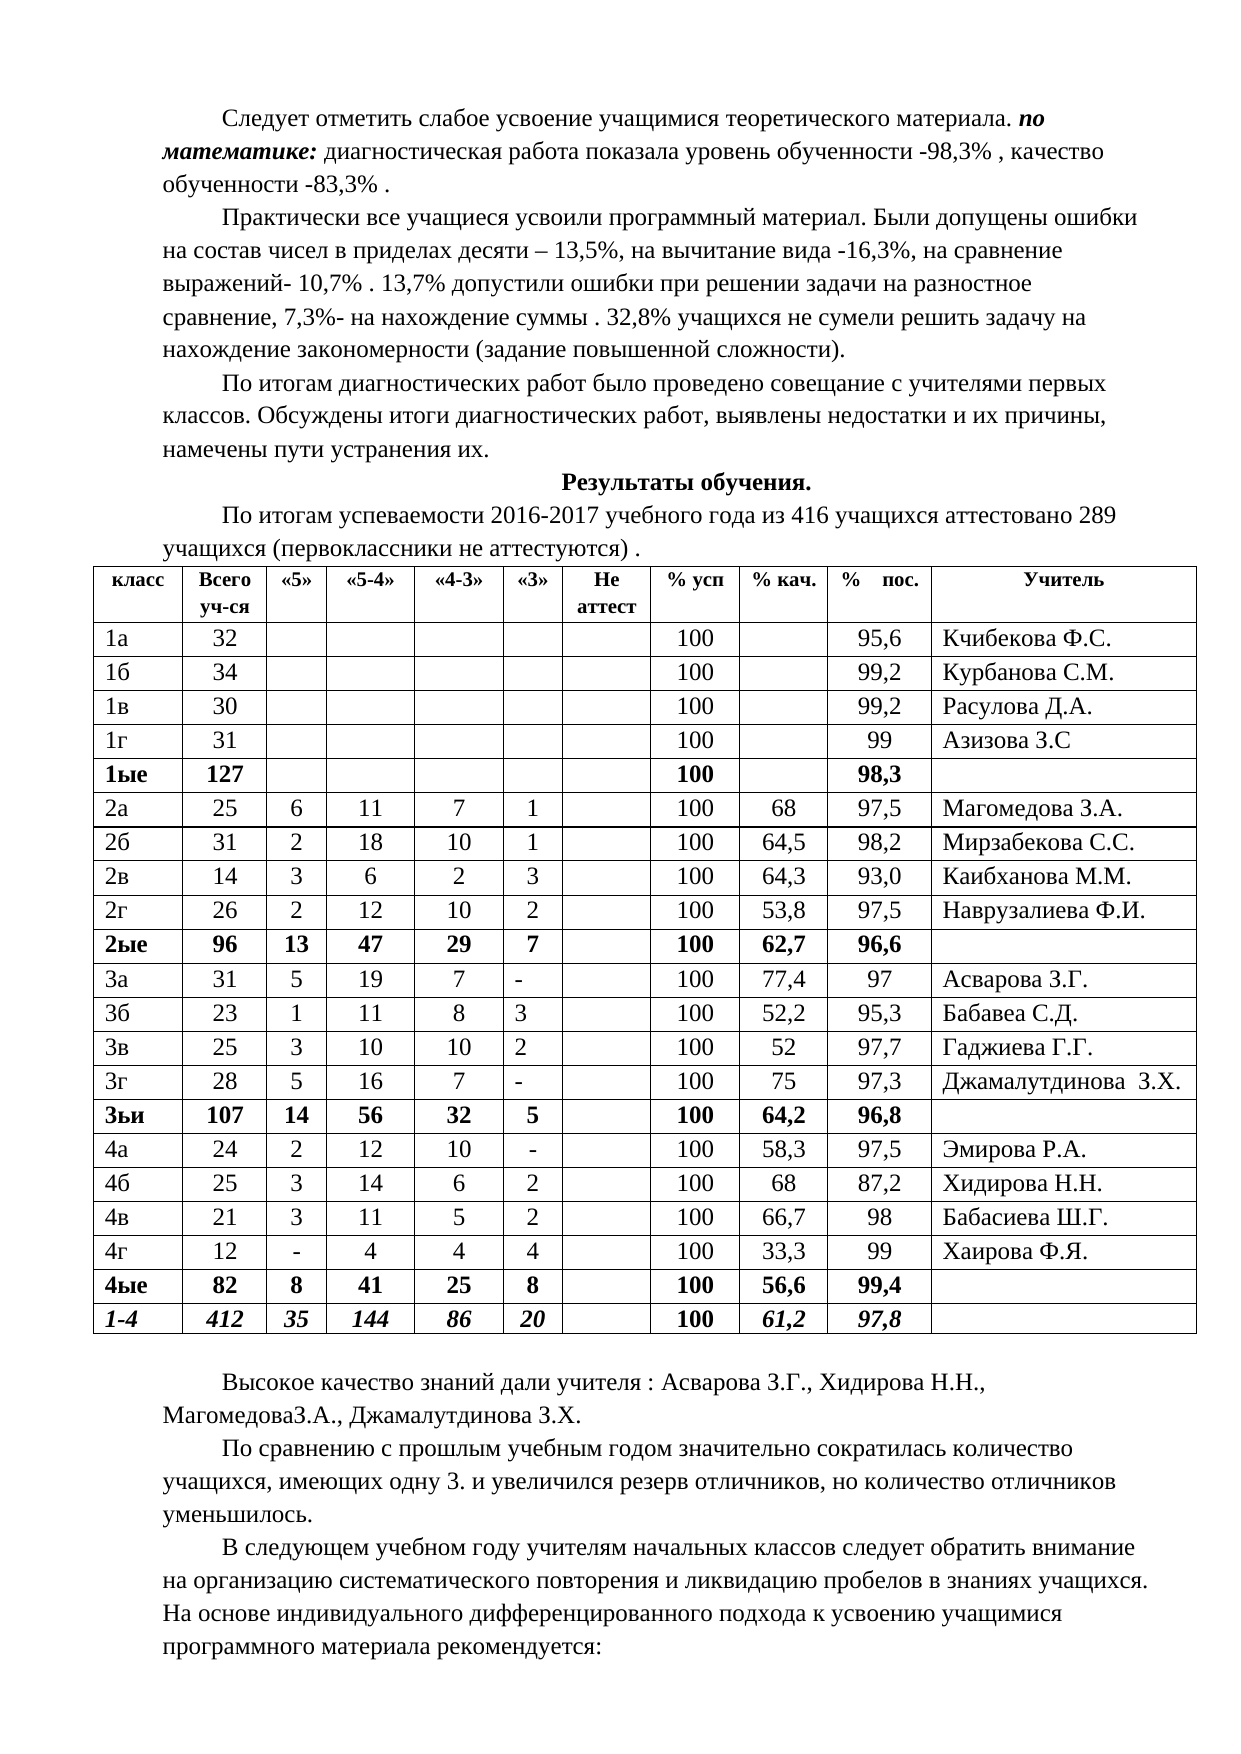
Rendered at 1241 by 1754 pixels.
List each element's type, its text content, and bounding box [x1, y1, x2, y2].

table_cell - [504, 1066, 562, 1099]
table_cell 127 [183, 759, 266, 792]
table_cell 100 [651, 759, 739, 792]
table_cell Наврузалиева Ф.И. [932, 896, 1196, 928]
table_cell 6 [327, 861, 414, 894]
table_cell [267, 657, 326, 690]
table_cell 100 [651, 964, 739, 997]
table_cell 1а [94, 623, 182, 656]
table_cell 5 [267, 964, 326, 997]
table_cell 19 [327, 964, 414, 997]
table_cell 107 [183, 1100, 266, 1133]
table_cell 4б [94, 1168, 182, 1201]
table_cell 5 [415, 1202, 503, 1235]
table_cell 100 [651, 1100, 739, 1133]
table_cell 23 [183, 998, 266, 1031]
table_cell 100 [651, 1066, 739, 1099]
table_cell 5 [267, 1066, 326, 1099]
table_cell 97,8 [828, 1304, 931, 1333]
table_cell 10 [327, 1032, 414, 1065]
table_cell Джамалутдинова З.Х. [932, 1066, 1196, 1099]
table_cell [563, 930, 650, 963]
table_cell Курбанова С.М. [932, 657, 1196, 690]
table_cell 100 [651, 828, 739, 860]
table_cell [740, 623, 827, 656]
table_cell 99 [828, 725, 931, 758]
table_cell 18 [327, 828, 414, 860]
table_cell 97,5 [828, 1134, 931, 1167]
table_cell 1 [267, 998, 326, 1031]
table_cell 97,5 [828, 793, 931, 826]
table_cell 100 [651, 861, 739, 894]
table_cell 64,2 [740, 1100, 827, 1133]
table_cell 32 [415, 1100, 503, 1133]
table_header Всего уч-ся [183, 567, 266, 622]
table_cell 7 [504, 930, 562, 963]
table_cell 30 [183, 691, 266, 724]
table_cell 3 [267, 1168, 326, 1201]
table_cell 64,3 [740, 861, 827, 894]
table_cell 96 [183, 930, 266, 963]
table_cell [563, 1168, 650, 1201]
table_cell 2г [94, 896, 182, 928]
table_cell 100 [651, 1032, 739, 1065]
table_cell Хидирова Н.Н. [932, 1168, 1196, 1201]
table_cell [932, 930, 1196, 963]
table_cell Расулова Д.А. [932, 691, 1196, 724]
table_cell 21 [183, 1202, 266, 1235]
table_cell 1 [504, 793, 562, 826]
table_cell 61,2 [740, 1304, 827, 1333]
table_cell 4 [327, 1236, 414, 1269]
table_cell [415, 691, 503, 724]
table_cell 25 [415, 1270, 503, 1303]
table_cell 11 [327, 1202, 414, 1235]
table_cell 52,2 [740, 998, 827, 1031]
table_cell 100 [651, 896, 739, 928]
table_cell Эмирова Р.А. [932, 1134, 1196, 1167]
table_cell 98,2 [828, 828, 931, 860]
table_header % кач. [740, 567, 827, 622]
table_cell Мирзабекова С.С. [932, 828, 1196, 860]
table_cell 3 [504, 861, 562, 894]
table_cell 100 [651, 1304, 739, 1333]
table_cell 100 [651, 930, 739, 963]
table_cell [563, 861, 650, 894]
table_cell 11 [327, 998, 414, 1031]
table_header «5» [267, 567, 326, 622]
table_cell 100 [651, 1202, 739, 1235]
text Высокое качество знаний дали учителя : Асварова З.Г., Хидирова Н.Н., МагомедоваЗ.А., Джамалутдинова З.Х. [162, 1367, 1152, 1429]
table_cell [267, 691, 326, 724]
table_cell 2 [267, 828, 326, 860]
table_cell 25 [183, 793, 266, 826]
table_cell 2в [94, 861, 182, 894]
table_cell 10 [415, 896, 503, 928]
table_cell 144 [327, 1304, 414, 1333]
table_cell [327, 657, 414, 690]
table_cell 100 [651, 1134, 739, 1167]
table_cell [267, 725, 326, 758]
table_cell [327, 691, 414, 724]
table_cell 47 [327, 930, 414, 963]
table_cell 28 [183, 1066, 266, 1099]
table_cell 7 [415, 964, 503, 997]
table_cell 2 [504, 896, 562, 928]
table_cell [504, 657, 562, 690]
table_cell 77,4 [740, 964, 827, 997]
table_cell [563, 896, 650, 928]
table_cell [740, 691, 827, 724]
table_cell [563, 759, 650, 792]
table_cell 93,0 [828, 861, 931, 894]
table_cell 3ьи [94, 1100, 182, 1133]
table_cell [563, 1236, 650, 1269]
table_cell 56,6 [740, 1270, 827, 1303]
table_cell 100 [651, 623, 739, 656]
table_cell 3 [267, 1032, 326, 1065]
table_cell [563, 1270, 650, 1303]
table_cell 1ые [94, 759, 182, 792]
table_cell 29 [415, 930, 503, 963]
table_cell 6 [267, 793, 326, 826]
table_cell 12 [327, 896, 414, 928]
table_cell 34 [183, 657, 266, 690]
table_cell 2 [267, 896, 326, 928]
table_cell 100 [651, 725, 739, 758]
table_cell 31 [183, 725, 266, 758]
table_cell 95,6 [828, 623, 931, 656]
table_cell [563, 964, 650, 997]
table_cell 66,7 [740, 1202, 827, 1235]
table_cell 3 [267, 1202, 326, 1235]
table_cell 4 [415, 1236, 503, 1269]
table_cell 95,3 [828, 998, 931, 1031]
table_header % пос. [828, 567, 931, 622]
table_cell 68 [740, 793, 827, 826]
table_cell [327, 725, 414, 758]
table_cell 3 [267, 861, 326, 894]
table_cell [504, 623, 562, 656]
table_cell [563, 1032, 650, 1065]
table_cell [267, 759, 326, 792]
table_cell 99,2 [828, 691, 931, 724]
table_cell 96,6 [828, 930, 931, 963]
text Следует отметить слабое усвоение учащимися теоретического материала. по математике: диагностическая работа показала уровень обученности -98,3% , качество обученности -83,3% . [162, 103, 1152, 198]
table_cell [563, 998, 650, 1031]
table_cell 11 [327, 793, 414, 826]
table_cell 3а [94, 964, 182, 997]
table_cell 97,3 [828, 1066, 931, 1099]
table_cell Гаджиева Г.Г. [932, 1032, 1196, 1065]
table_cell 6 [415, 1168, 503, 1201]
table_cell [563, 793, 650, 826]
table_cell 35 [267, 1304, 326, 1333]
table_cell 87,2 [828, 1168, 931, 1201]
table_cell [563, 1100, 650, 1133]
table_cell 2 [415, 861, 503, 894]
table_cell 100 [651, 691, 739, 724]
table_cell 1в [94, 691, 182, 724]
table_cell 64,5 [740, 828, 827, 860]
table_cell [504, 759, 562, 792]
table_cell 2ые [94, 930, 182, 963]
table_cell 4 [504, 1236, 562, 1269]
table_cell 100 [651, 1270, 739, 1303]
table_cell 10 [415, 1032, 503, 1065]
table_cell 14 [267, 1100, 326, 1133]
table_cell 56 [327, 1100, 414, 1133]
table_cell 25 [183, 1168, 266, 1201]
table_cell 10 [415, 1134, 503, 1167]
table_cell [327, 759, 414, 792]
table_cell [932, 759, 1196, 792]
table_cell Бабасиева Ш.Г. [932, 1202, 1196, 1235]
table_cell 412 [183, 1304, 266, 1333]
table_cell 26 [183, 896, 266, 928]
table_header «4-3» [415, 567, 503, 622]
table_cell 100 [651, 793, 739, 826]
table_cell 1-4 [94, 1304, 182, 1333]
table_cell 4г [94, 1236, 182, 1269]
table_cell [563, 828, 650, 860]
table_cell 7 [415, 1066, 503, 1099]
table_cell 2а [94, 793, 182, 826]
table_cell Азизова З.С [932, 725, 1196, 758]
table_cell 32 [183, 623, 266, 656]
table_cell 2 [267, 1134, 326, 1167]
table_cell [504, 725, 562, 758]
table_cell 31 [183, 828, 266, 860]
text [162, 1532, 1152, 1660]
table_cell 98,3 [828, 759, 931, 792]
table_cell 1 [504, 828, 562, 860]
table_cell 5 [504, 1100, 562, 1133]
table_cell - [267, 1236, 326, 1269]
table_cell 68 [740, 1168, 827, 1201]
table_cell 24 [183, 1134, 266, 1167]
table_cell 2 [504, 1032, 562, 1065]
table_cell 100 [651, 657, 739, 690]
table_cell 13 [267, 930, 326, 963]
table_cell 14 [183, 861, 266, 894]
table_cell [415, 623, 503, 656]
table_cell Каибханова М.М. [932, 861, 1196, 894]
table_cell 82 [183, 1270, 266, 1303]
table_cell 100 [651, 1168, 739, 1201]
table_cell 1г [94, 725, 182, 758]
table_cell [327, 623, 414, 656]
table_cell 1б [94, 657, 182, 690]
text По итогам диагностических работ было проведено совещание с учителями первых классов. Обсуждены итоги диагностических работ, выявлены недостатки и их причины, намечены пути устранения их. [162, 368, 1152, 462]
table_cell Кчибекова Ф.С. [932, 623, 1196, 656]
table_cell [415, 725, 503, 758]
table_cell [563, 1134, 650, 1167]
table_cell 97,5 [828, 896, 931, 928]
table_cell 7 [415, 793, 503, 826]
table_cell 2 [504, 1202, 562, 1235]
table_cell 3б [94, 998, 182, 1031]
table_cell 3в [94, 1032, 182, 1065]
table_header Учитель [932, 567, 1196, 622]
text По итогам успеваемости 2016-2017 учебного года из 416 учащихся аттестовано 289 учащихся (первоклассники не аттестуются) . [162, 500, 1152, 561]
text Результаты обучения. [162, 467, 1152, 495]
table_cell [563, 725, 650, 758]
table_cell 12 [327, 1134, 414, 1167]
table_cell [740, 759, 827, 792]
table_cell [563, 1304, 650, 1333]
table_cell 25 [183, 1032, 266, 1065]
table_cell 10 [415, 828, 503, 860]
table_cell 41 [327, 1270, 414, 1303]
table_cell Магомедова З.А. [932, 793, 1196, 826]
table_cell [563, 623, 650, 656]
table_cell [563, 691, 650, 724]
table_cell [563, 657, 650, 690]
table_cell 12 [183, 1236, 266, 1269]
table_cell 99,2 [828, 657, 931, 690]
table_cell [563, 1202, 650, 1235]
table_cell - [504, 964, 562, 997]
table_cell 98 [828, 1202, 931, 1235]
table_cell 75 [740, 1066, 827, 1099]
table_cell [740, 725, 827, 758]
table_cell 31 [183, 964, 266, 997]
table_header % усп [651, 567, 739, 622]
table_cell 8 [415, 998, 503, 1031]
table_cell 53,8 [740, 896, 827, 928]
table_cell Бабавеа С.Д. [932, 998, 1196, 1031]
table_cell 100 [651, 1236, 739, 1269]
table_cell 62,7 [740, 930, 827, 963]
table_cell [267, 623, 326, 656]
table_cell 58,3 [740, 1134, 827, 1167]
table_cell [932, 1270, 1196, 1303]
table_cell [932, 1304, 1196, 1333]
table_cell 100 [651, 998, 739, 1031]
table_cell Хаирова Ф.Я. [932, 1236, 1196, 1269]
table_cell 97,7 [828, 1032, 931, 1065]
table_cell [740, 657, 827, 690]
table_cell 96,8 [828, 1100, 931, 1133]
table_cell [415, 759, 503, 792]
table_cell 4а [94, 1134, 182, 1167]
table_cell 52 [740, 1032, 827, 1065]
table_cell Асварова З.Г. [932, 964, 1196, 997]
table_header «3» [504, 567, 562, 622]
table_header «5-4» [327, 567, 414, 622]
text Практически все учащиеся усвоили программный материал. Были допущены ошибки на состав чисел в приделах десяти – 13,5%, на вычитание вида -16,3%, на сравнение выражений- 10,7% . 13,7% допустили ошибки при решении задачи на разностное сравнение, 7,3%- на нахождение суммы . 32,8% учащихся не сумели решить задачу на нахождение закономерности (задание повышенной сложности). [162, 202, 1152, 363]
table_cell 97 [828, 964, 931, 997]
table_cell [415, 657, 503, 690]
table_cell 8 [267, 1270, 326, 1303]
table_cell 2 [504, 1168, 562, 1201]
table_cell 14 [327, 1168, 414, 1201]
table_header Не аттест [563, 567, 650, 622]
table_cell 8 [504, 1270, 562, 1303]
table_cell [504, 691, 562, 724]
table_cell - [504, 1134, 562, 1167]
table_cell 4ые [94, 1270, 182, 1303]
table_cell 99,4 [828, 1270, 931, 1303]
table_cell 20 [504, 1304, 562, 1333]
table_header класс [94, 567, 182, 622]
table_cell [932, 1100, 1196, 1133]
table_cell 3г [94, 1066, 182, 1099]
table_cell 99 [828, 1236, 931, 1269]
table_cell [563, 1066, 650, 1099]
text По сравнению с прошлым учебным годом значительно сократилась количество учащихся, имеющих одну 3. и увеличился резерв отличников, но количество отличников уменьшилось. [162, 1433, 1152, 1528]
table_cell 2б [94, 828, 182, 860]
table_cell 16 [327, 1066, 414, 1099]
table_cell 86 [415, 1304, 503, 1333]
table_cell 4в [94, 1202, 182, 1235]
table_cell 33,3 [740, 1236, 827, 1269]
table_cell 3 [504, 998, 562, 1031]
